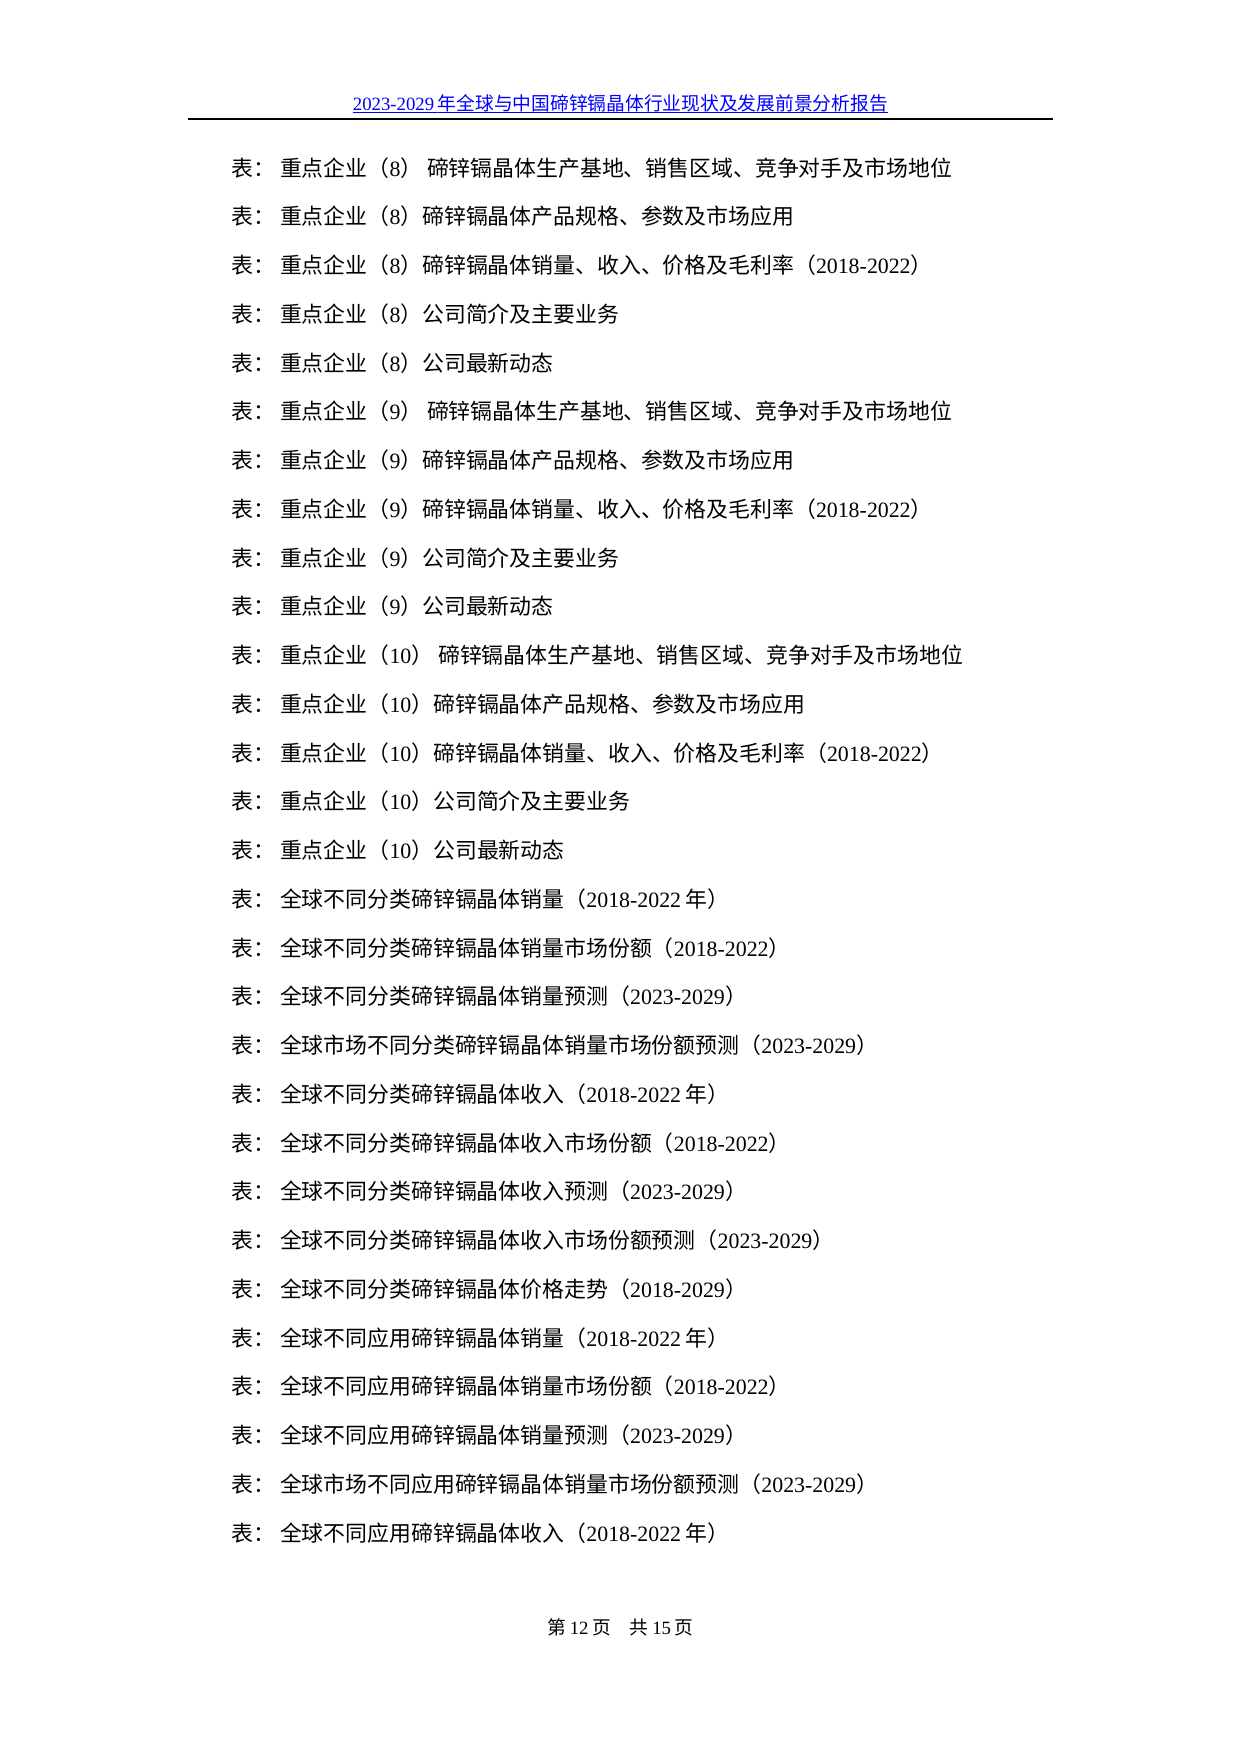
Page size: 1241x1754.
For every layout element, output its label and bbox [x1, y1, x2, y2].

text [187, 150, 1053, 1548]
